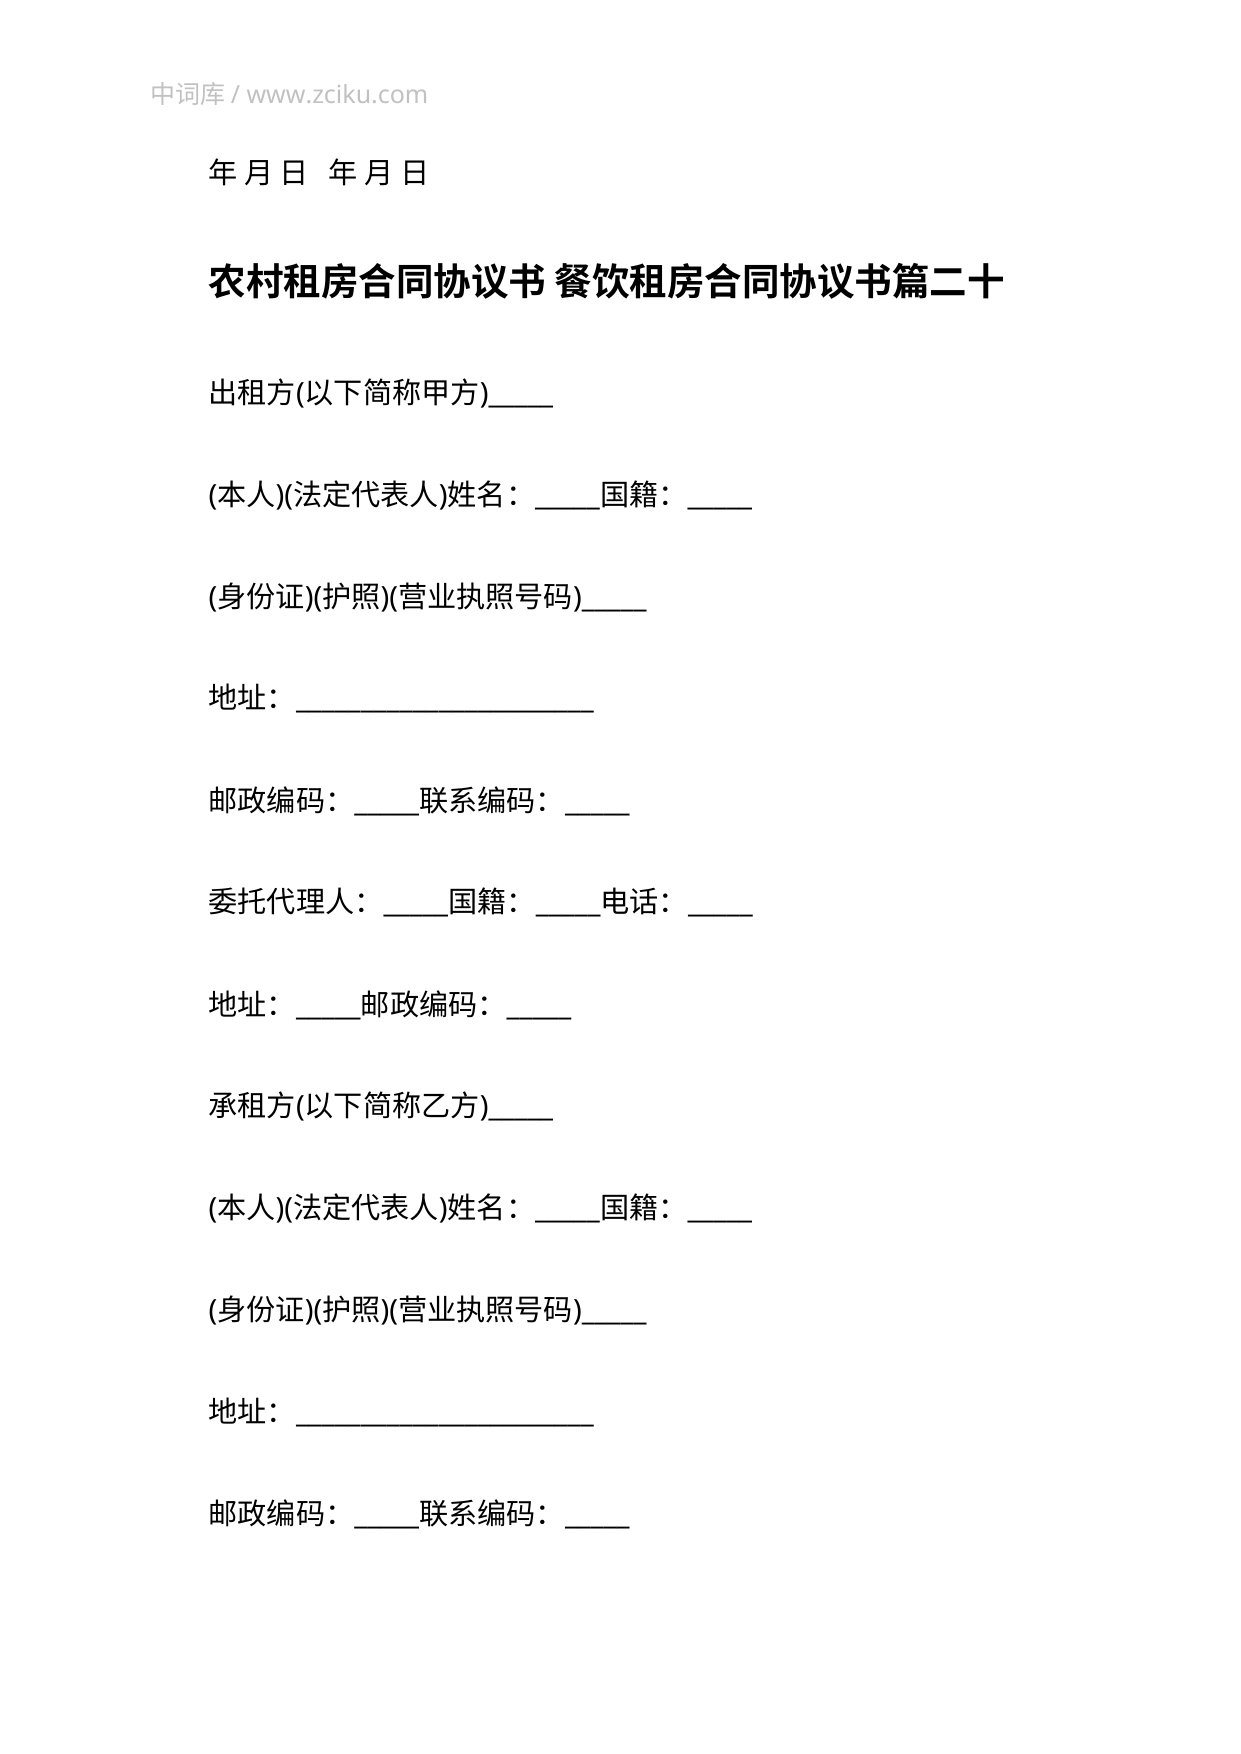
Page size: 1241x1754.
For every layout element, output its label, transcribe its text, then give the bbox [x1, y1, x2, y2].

text (身份证)(护照)(营业执照号码)_____ [150, 1287, 1090, 1329]
text (身份证)(护照)(营业执照号码)_____ [150, 573, 1090, 616]
text 地址：_______________________ [150, 675, 1090, 717]
text 地址：_______________________ [150, 1389, 1090, 1431]
text 农村租房合同协议书 餐饮租房合同协议书篇二十 [150, 252, 1090, 306]
text 出租方(以下简称甲方)_____ [150, 369, 1090, 412]
text 委托代理人：_____国籍：_____电话：_____ [150, 879, 1090, 921]
text (本人)(法定代表人)姓名：_____国籍：_____ [150, 1185, 1090, 1227]
text 地址：_____邮政编码：_____ [150, 981, 1090, 1023]
text (本人)(法定代表人)姓名：_____国籍：_____ [150, 471, 1090, 513]
text 年 月 日 年 月 日 [150, 150, 1090, 192]
text 承租方(以下简称乙方)_____ [150, 1083, 1090, 1125]
text 邮政编码：_____联系编码：_____ [150, 1491, 1090, 1533]
text 邮政编码：_____联系编码：_____ [150, 777, 1090, 819]
